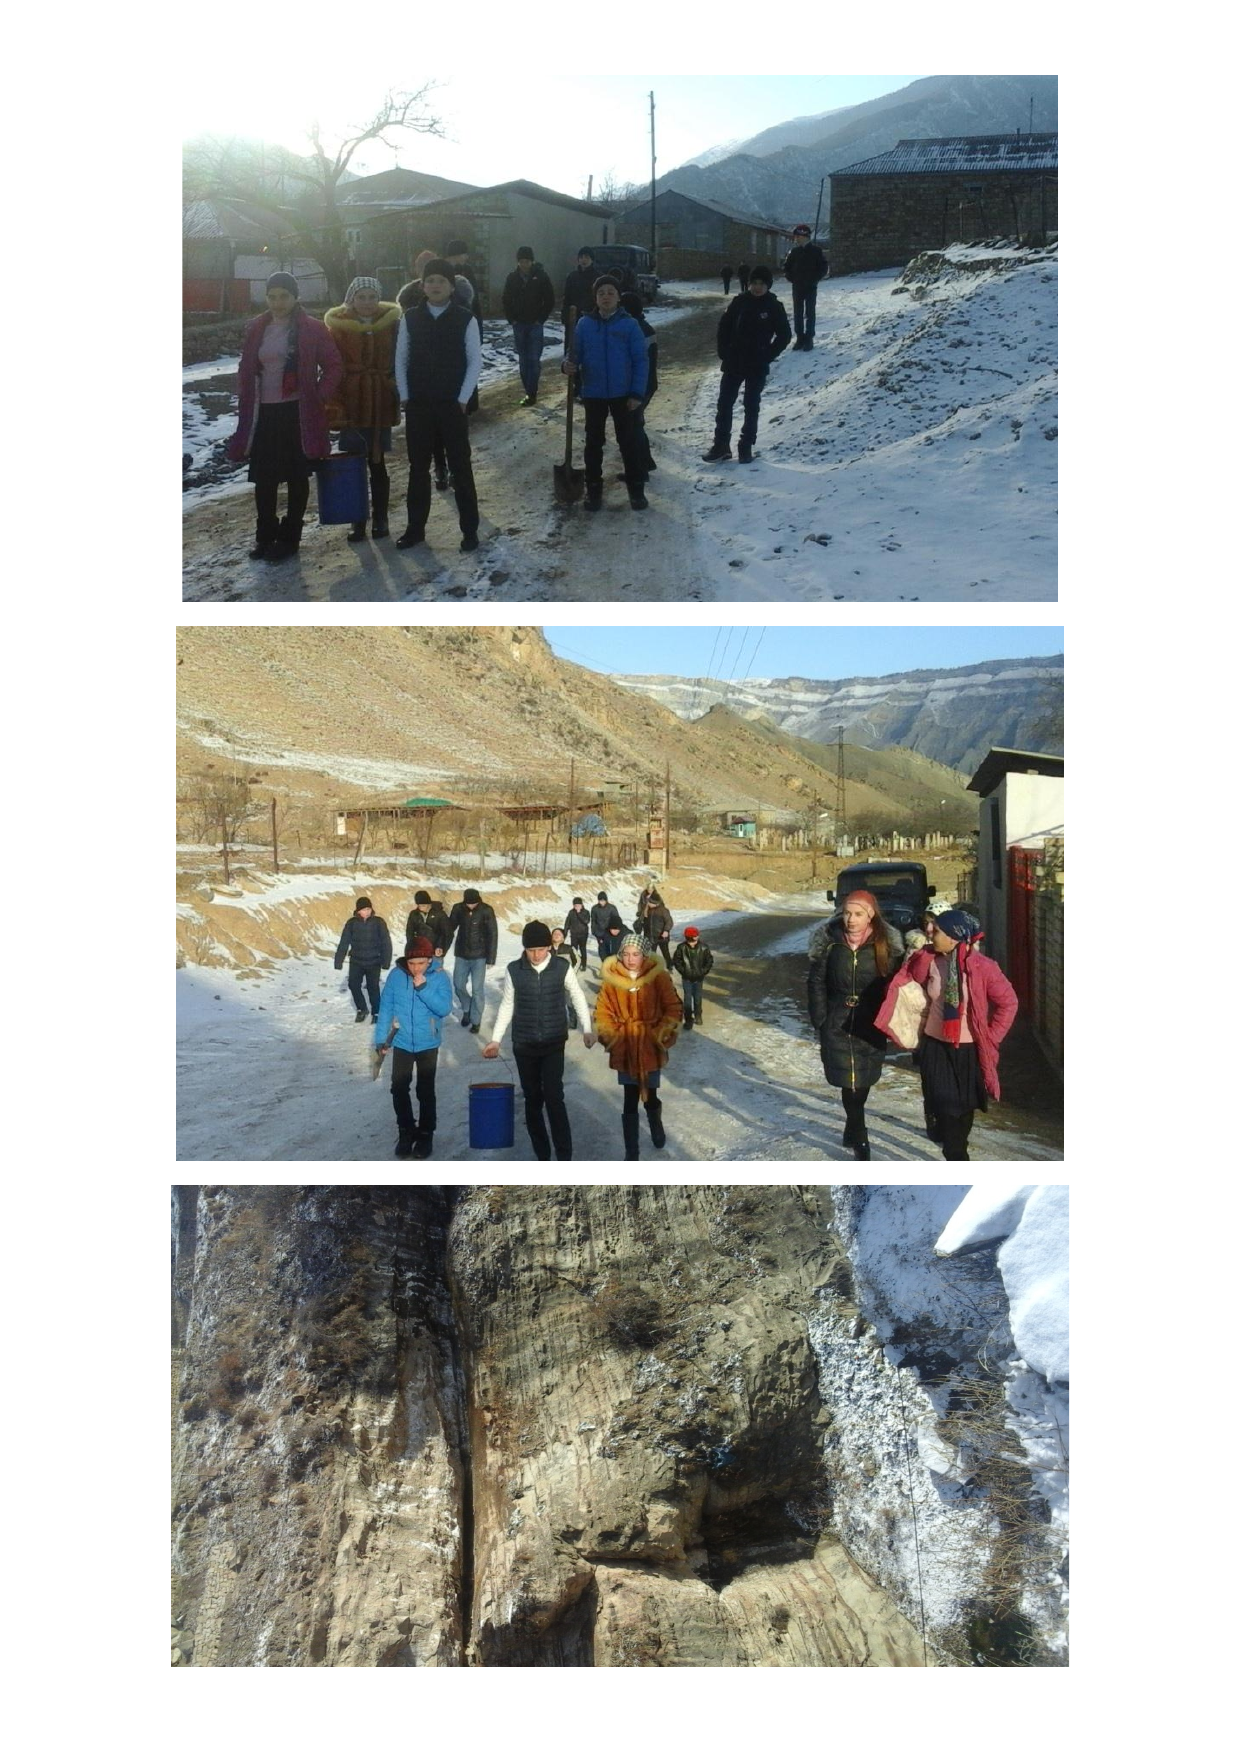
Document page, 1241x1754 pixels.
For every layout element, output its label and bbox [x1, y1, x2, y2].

picture [182, 75, 1058, 602]
picture [176, 626, 1064, 1161]
picture [171, 1185, 1070, 1667]
